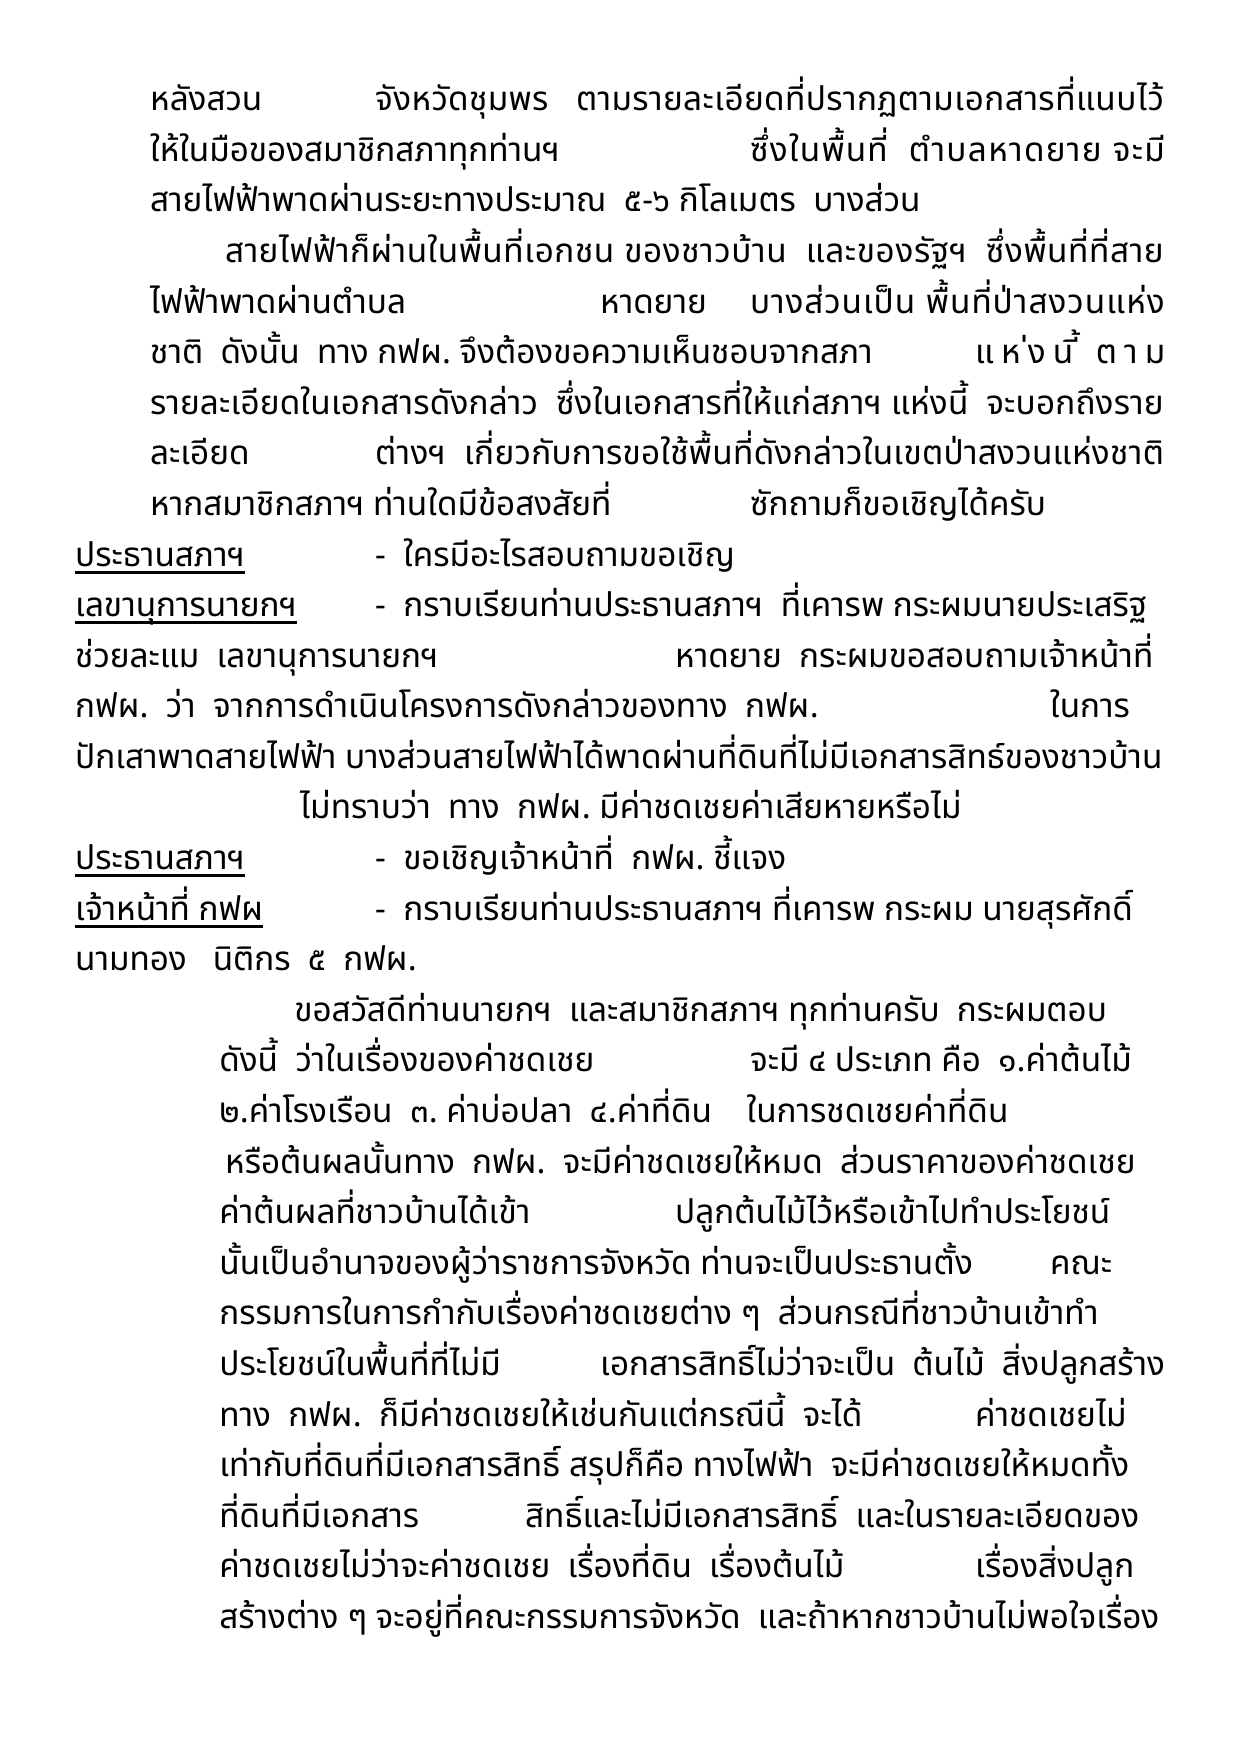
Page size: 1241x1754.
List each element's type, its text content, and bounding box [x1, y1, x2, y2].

text เลขานุการนายกฯ - กราบเรียนท่านประธานสภาฯ ที่เคารพ กระผมนายประเสริฐ ช่วยละแม เลขานุการนายกฯ หาดยาย กระผมขอสอบถามเจ้าหน้าที่ กฟผ. ว่า จากการดำเนินโครงการดังกล่าวของทาง กฟผ. ในการปักเสาพาดสายไฟฟ้า บางส่วนสายไฟฟ้าได้พาดผ่านที่ดินที่ไม่มีเอกสารสิทธ์ของชาวบ้าน ไม่ทราบว่า ทาง กฟผ. มีค่าชดเชยค่าเสียหายหรือไม่ [75, 581, 1165, 834]
text เจ้าหน้าที่ กฟผ - กราบเรียนท่านประธานสภาฯ ที่เคารพ กระผม นายสุรศักดิ์ นามทอง นิติกร ๕ กฟผ. [75, 884, 1165, 986]
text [219, 986, 1165, 1643]
text ประธานสภาฯ - ใครมีอะไรสอบถามขอเชิญ [75, 530, 1165, 581]
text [150, 75, 1165, 530]
text ประธานสภาฯ - ขอเชิญเจ้าหน้าที่ กฟผ. ชี้แจง [75, 834, 1165, 884]
